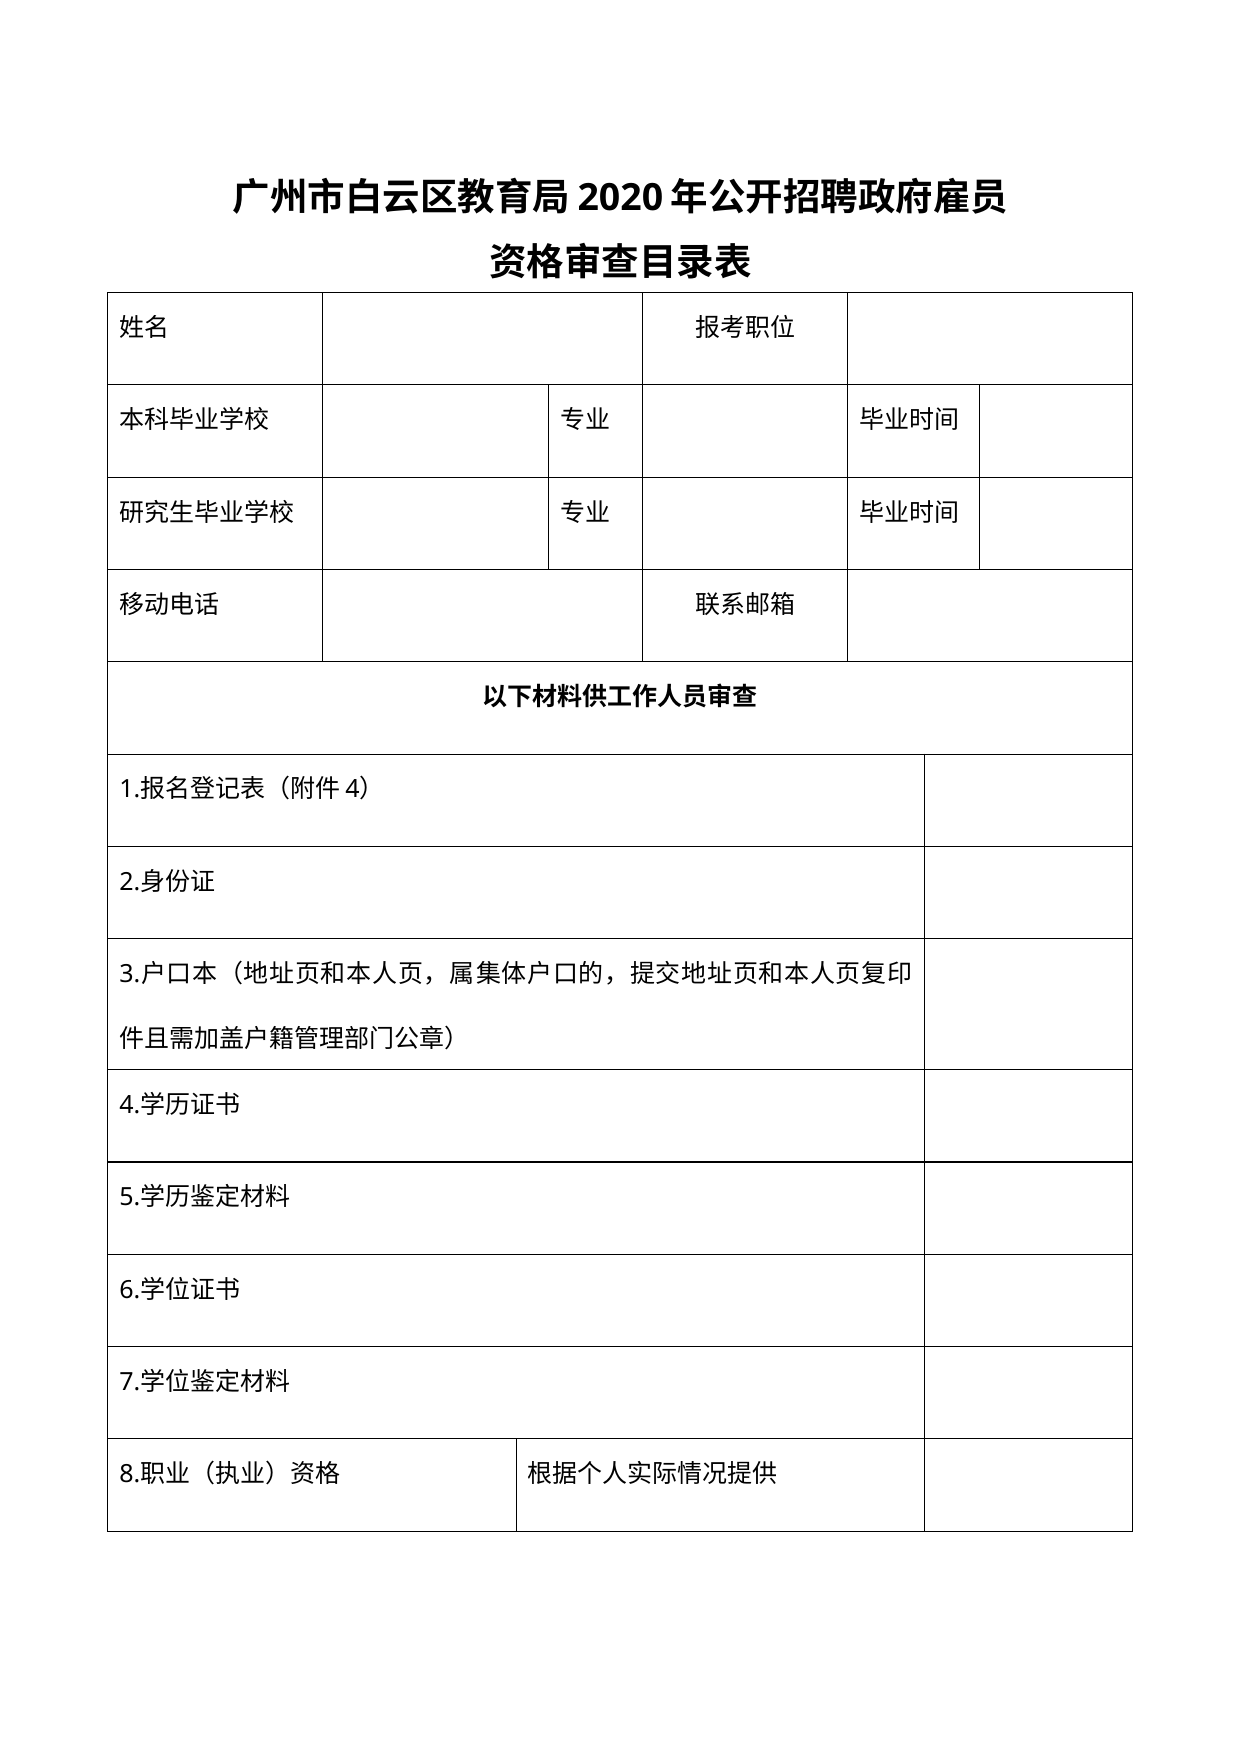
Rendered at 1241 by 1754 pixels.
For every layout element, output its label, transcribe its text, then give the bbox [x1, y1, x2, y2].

table_cell 本科毕业学校 [108, 385, 322, 477]
table_cell 1.报名登记表（附件4） [108, 755, 924, 846]
text 资格审查目录表 [187, 227, 1053, 292]
table_cell 4.学历证书 [108, 1070, 924, 1161]
table_cell 以下材料供工作人员审查 [108, 662, 1132, 753]
table_cell 联系邮箱 [643, 570, 847, 661]
table_cell 7.学位鉴定材料 [108, 1347, 924, 1438]
table_cell 移动电话 [108, 570, 322, 661]
table_cell [323, 478, 548, 569]
table_cell 根据个人实际情况提供 [517, 1439, 924, 1531]
table_cell 3.户口本（地址页和本人页，属集体户口的，提交地址页和本人页复印件且需加盖户籍管理部门公章） [108, 939, 924, 1069]
table_cell [980, 385, 1132, 477]
table_cell [925, 1163, 1132, 1254]
table_header [323, 293, 642, 384]
table_cell [925, 1070, 1132, 1161]
table_cell 2.身份证 [108, 847, 924, 938]
table_cell 专业 [549, 385, 642, 477]
table_cell 6.学位证书 [108, 1255, 924, 1346]
table_cell [925, 939, 1132, 1069]
table_header 报考职位 [643, 293, 847, 384]
table_cell 专业 [549, 478, 642, 569]
table_header 姓名 [108, 293, 322, 384]
table_cell 8.职业（执业）资格 [108, 1439, 516, 1531]
table_cell 毕业时间 [848, 385, 979, 477]
table_header [848, 293, 1132, 384]
table_cell 研究生毕业学校 [108, 478, 322, 569]
table_cell [848, 570, 1132, 661]
table_cell 毕业时间 [848, 478, 979, 569]
text 广州市白云区教育局2020年公开招聘政府雇员 [187, 162, 1053, 227]
table_cell [925, 1255, 1132, 1346]
table_cell [980, 478, 1132, 569]
table_cell [643, 478, 847, 569]
table_cell [925, 755, 1132, 846]
table_cell [925, 1439, 1132, 1531]
table_cell 5.学历鉴定材料 [108, 1163, 924, 1254]
table_cell [323, 570, 642, 661]
table_cell [643, 385, 847, 477]
table_cell [925, 847, 1132, 938]
table_cell [925, 1347, 1132, 1438]
table_cell [323, 385, 548, 477]
